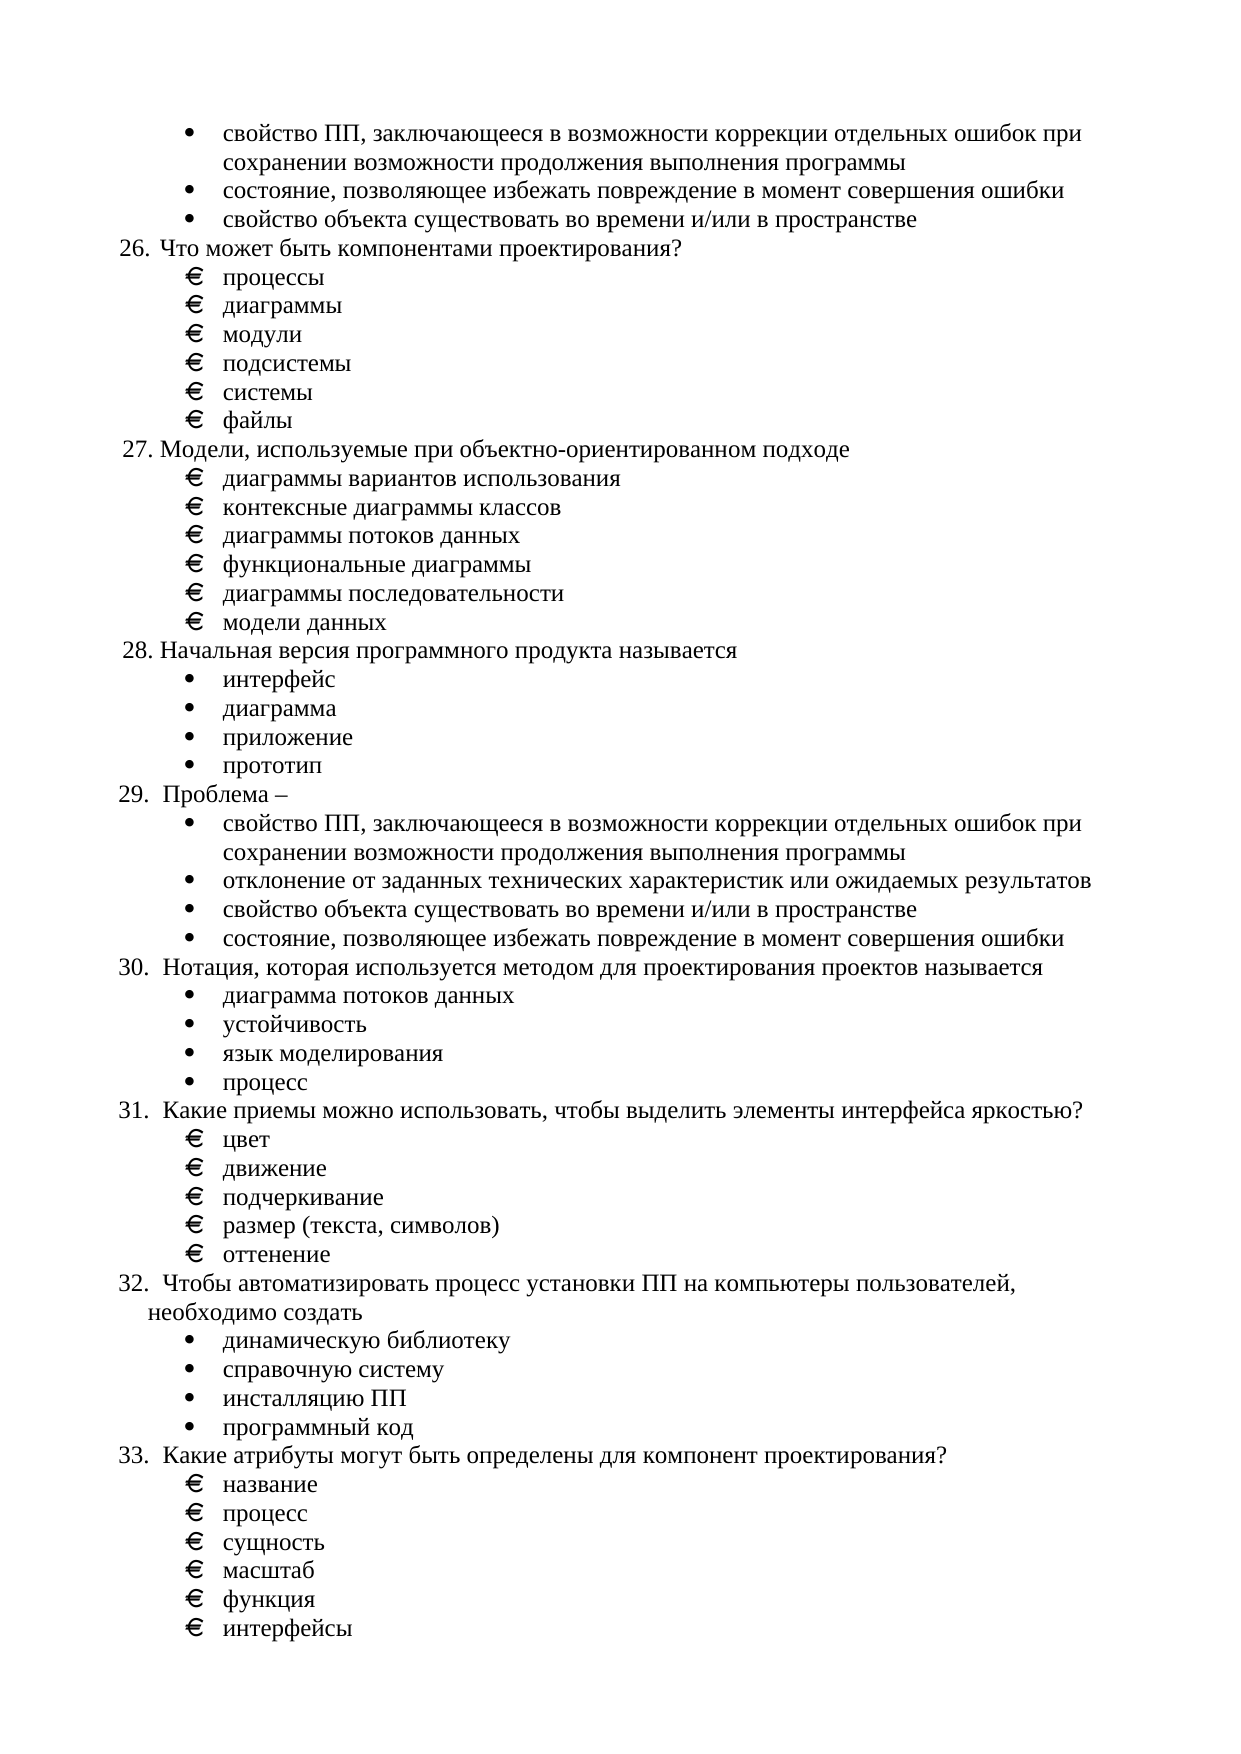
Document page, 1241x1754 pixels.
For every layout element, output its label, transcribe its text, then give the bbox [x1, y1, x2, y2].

list оттенение [185, 1239, 1152, 1268]
list Нотация, которая используется методом для проектирования проектов называется [118, 952, 1152, 981]
list язык моделирования [185, 1038, 1152, 1067]
list размер (текста, символов) [185, 1211, 1152, 1239]
list функциональные диаграммы [185, 549, 1152, 578]
list процесс [185, 1067, 1152, 1096]
list диаграмма потоков данных [185, 981, 1152, 1009]
list Чтобы автоматизировать процесс установки ПП на компьютеры пользователей, необходимо создать [118, 1268, 1152, 1326]
list Начальная версия программного продукта называется [122, 636, 1152, 664]
list модули [185, 319, 1152, 348]
list функция [185, 1584, 1152, 1613]
list диаграммы потоков данных [185, 521, 1152, 549]
list диаграммы вариантов использования [185, 463, 1152, 492]
list Какие приемы можно использовать, чтобы выделить элементы интерфейса яркостью? [118, 1096, 1152, 1124]
list состояние, позволяющее избежать повреждение в момент совершения ошибки [185, 176, 1152, 204]
list интерфейс [185, 664, 1152, 693]
list прототип [185, 751, 1152, 779]
list сущность [185, 1527, 1152, 1556]
list Что может быть компонентами проектирования? [119, 233, 1152, 262]
list состояние, позволяющее избежать повреждение в момент совершения ошибки [185, 923, 1152, 952]
list подсистемы [185, 348, 1152, 377]
list контексные диаграммы классов [185, 492, 1152, 521]
list цвет [185, 1124, 1152, 1153]
list инсталляцию ПП [185, 1383, 1152, 1412]
list диаграммы последовательности [185, 578, 1152, 607]
list диаграммы [185, 291, 1152, 319]
list свойство ПП, заключающееся в возможности коррекции отдельных ошибок при сохранении возможности продолжения выполнения программы [185, 118, 1152, 176]
list файлы [185, 406, 1152, 434]
list подчеркивание [185, 1182, 1152, 1211]
list Проблема – [118, 779, 1152, 808]
list Какие атрибуты могут быть определены для компонент проектирования? [118, 1441, 1152, 1469]
list масштаб [185, 1556, 1152, 1584]
list модели данных [185, 607, 1152, 636]
list диаграмма [185, 693, 1152, 722]
list справочную систему [185, 1354, 1152, 1383]
list динамическую библиотеку [185, 1326, 1152, 1354]
list приложение [185, 722, 1152, 751]
list свойство ПП, заключающееся в возможности коррекции отдельных ошибок при сохранении возможности продолжения выполнения программы [185, 808, 1152, 866]
list программный код [185, 1412, 1152, 1441]
list интерфейсы [185, 1613, 1152, 1642]
list процессы [185, 262, 1152, 291]
list название [185, 1469, 1152, 1498]
list свойство объекта существовать во времени и/или в пространстве [185, 894, 1152, 923]
list свойство объекта существовать во времени и/или в пространстве [185, 204, 1152, 233]
list системы [185, 377, 1152, 406]
list движение [185, 1153, 1152, 1182]
list Модели, используемые при объектно-ориентированном подходе [122, 434, 1152, 463]
list устойчивость [185, 1009, 1152, 1038]
list процесс [185, 1498, 1152, 1527]
list отклонение от заданных технических характеристик или ожидаемых результатов [185, 866, 1152, 894]
